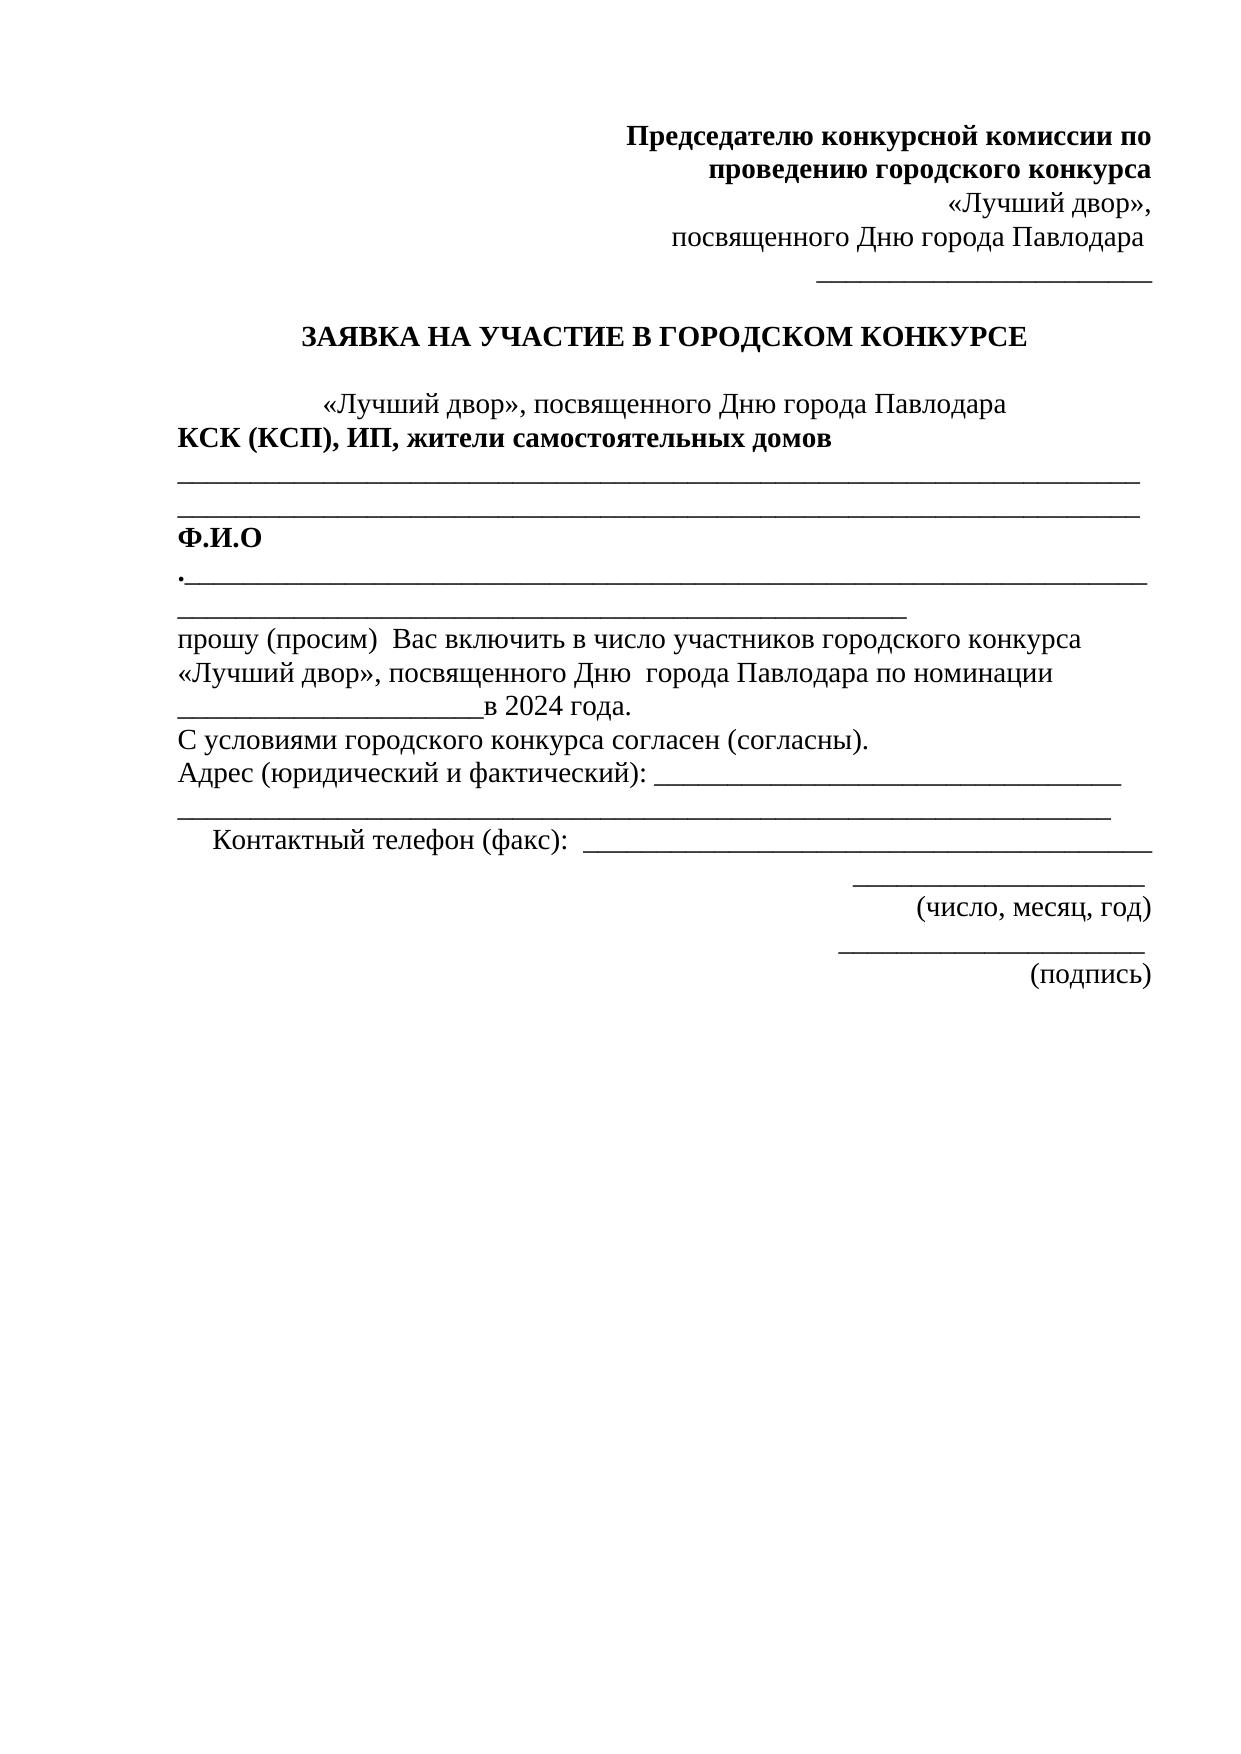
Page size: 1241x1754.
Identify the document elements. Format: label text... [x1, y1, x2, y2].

text прошу (просим) Вас включить в число участников городского конкурса «Лучший двор», посвященного Дню города Павлодара по номинации _____________________в 2024 года. С условиями городского конкурса согласен (согласны). [177, 621, 1152, 755]
text Контактный телефон (факс): _______________________________________ ____________________ (число, месяц, год) _____________________ (подпись) [177, 822, 1152, 990]
text Адрес (юридический и фактический): ________________________________ ________________________________________________________________ [177, 755, 1152, 822]
text КСК (КСП), ИП, жители самостоятельных домов ____________________________________________________________________________________________________________________________________ Ф.И.О.____________________________________________________________________________________________________________________ [177, 420, 1152, 621]
text ЗАЯВКА НА УЧАСТИЕ В ГОРОДСКОМ КОНКУРСЕ «Лучший двор», посвященного Дню города Павлодара [177, 319, 1152, 420]
text Председателю конкурсной комиссии по проведению городского конкурса «Лучший двор», посвященного Дню города Павлодара _______________________ [177, 118, 1152, 286]
